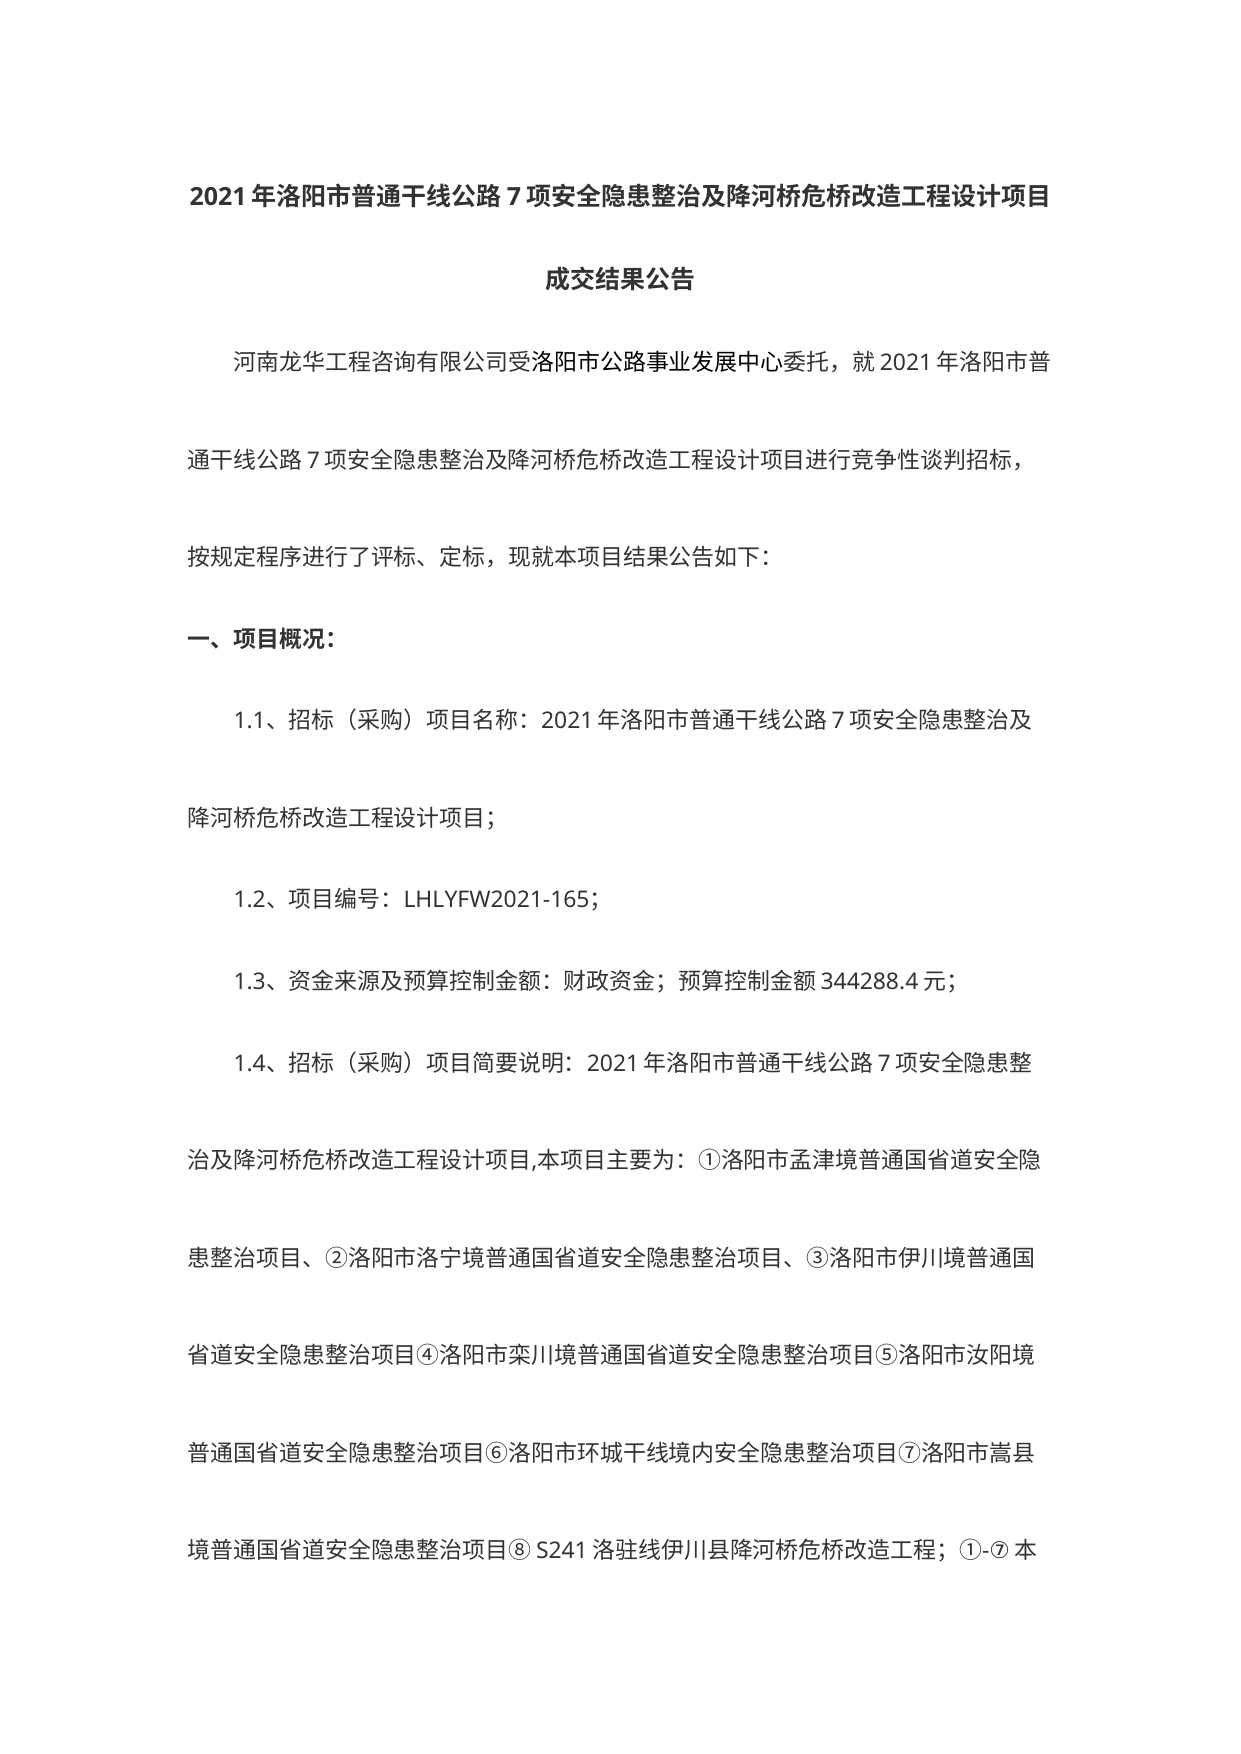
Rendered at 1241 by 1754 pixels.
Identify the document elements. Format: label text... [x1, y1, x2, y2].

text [187, 1029, 1053, 1581]
text 河南龙华工程咨询有限公司受洛阳市公路事业发展中心委托，就2021年洛阳市普通干线公路7项安全隐患整治及降河桥危桥改造工程设计项目进行竞争性谈判招标，按规定程序进行了评标、定标，现就本项目结果公告如下： [187, 328, 1053, 588]
text 1.3、资金来源及预算控制金额：财政资金；预算控制金额344288.4元； [187, 947, 1053, 1012]
text 2021年洛阳市普通干线公路7项安全隐患整治及降河桥危桥改造工程设计项目 [187, 162, 1053, 227]
text 1.1、招标（采购）项目名称：2021年洛阳市普通干线公路7项安全隐患整治及降河桥危桥改造工程设计项目； [187, 686, 1053, 849]
text 一、项目概况： [187, 605, 1053, 670]
text 1.2、项目编号：LHLYFW2021-165； [187, 865, 1053, 930]
text 成交结果公告 [187, 245, 1053, 310]
